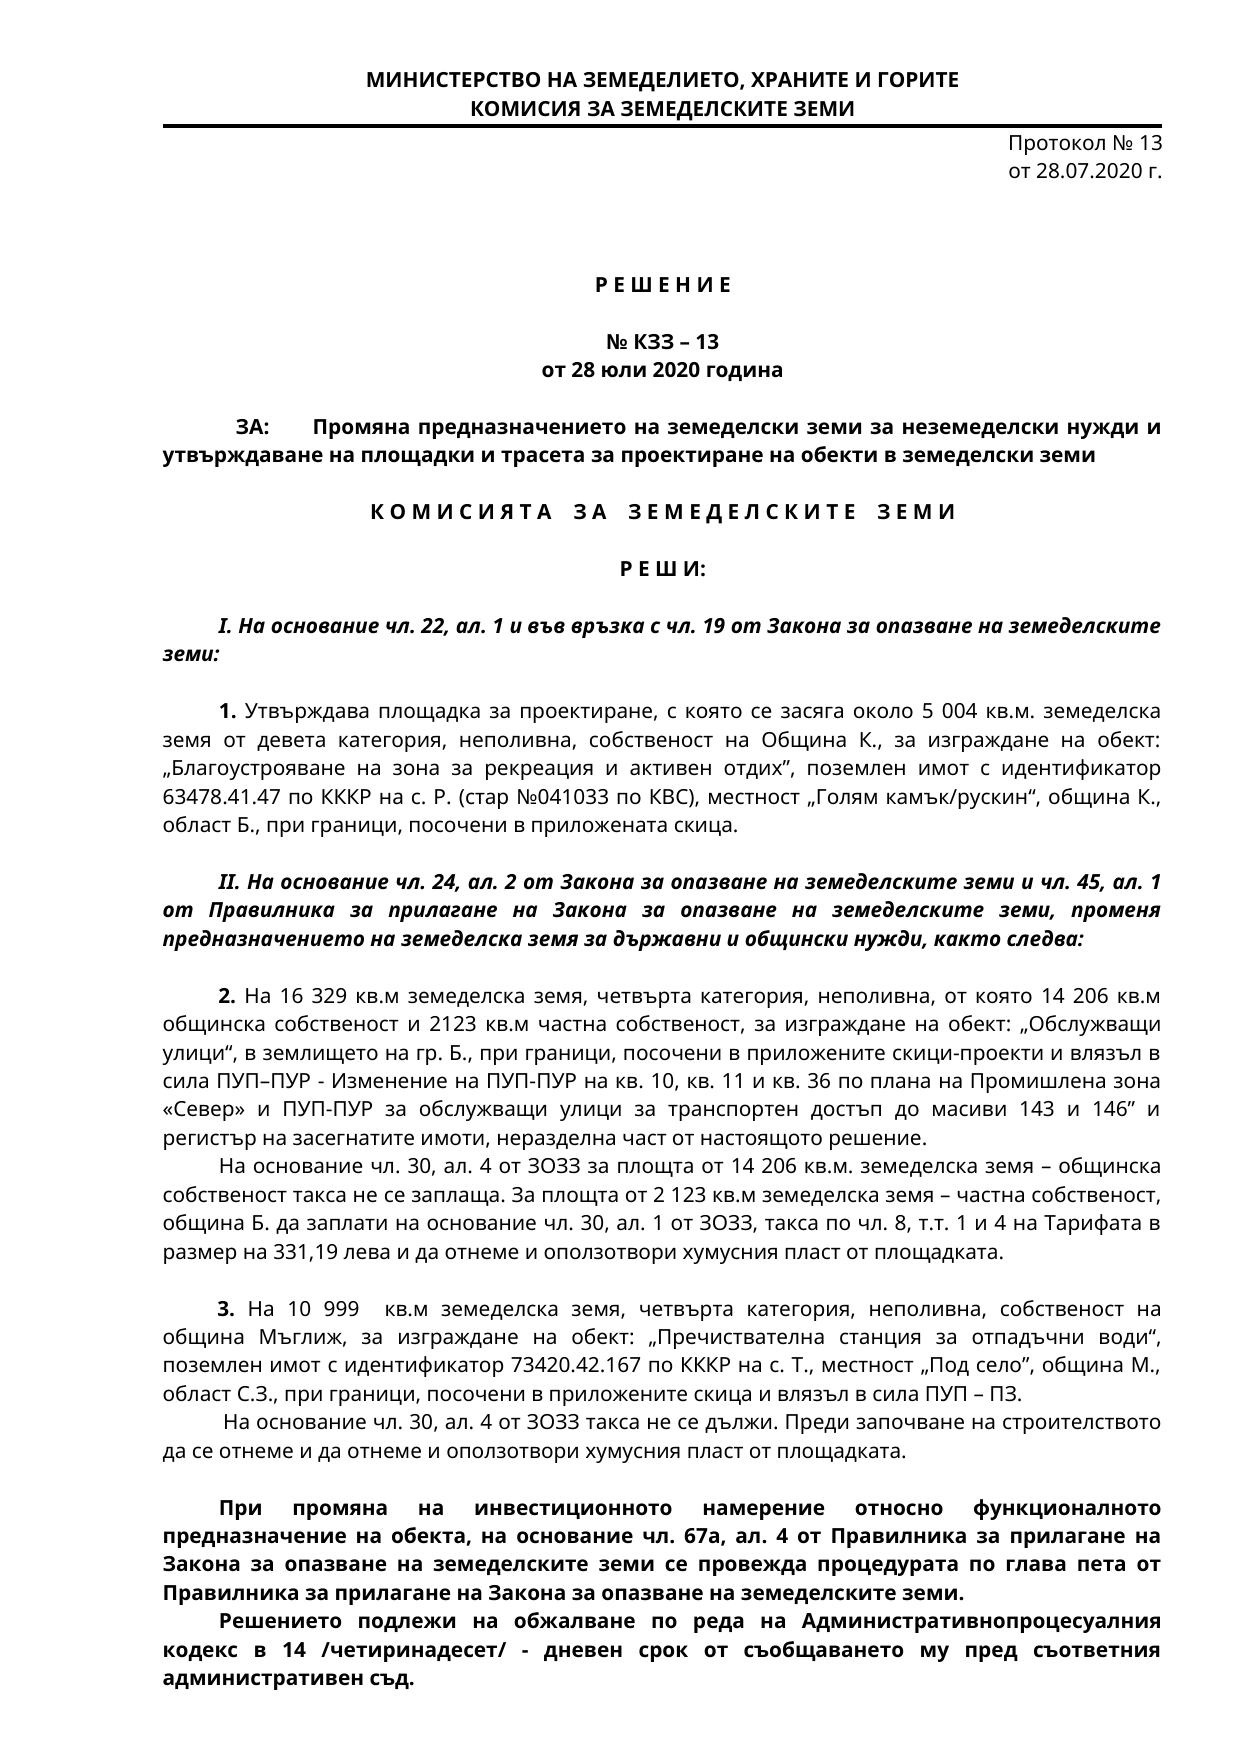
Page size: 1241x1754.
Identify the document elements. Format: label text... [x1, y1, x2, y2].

text КОМИСИЯ ЗА ЗЕМЕДЕЛСКИТЕ ЗЕМИ [162, 94, 1162, 128]
text Протокол № 13 [162, 128, 1162, 156]
text ЗА: Промяна предназначението на земеделски земи за неземеделски нужди и утвърждаване на площадки и трасета за проектиране на обекти в земеделски земи [162, 412, 1162, 469]
text Р Е Ш И: [162, 554, 1162, 583]
text 2. На 16 329 кв.м земеделска земя, четвърта категория, неполивна, от която 14 206 кв.м общинска собственост и 2123 кв.м частна собственост, за изграждане на обект: „Обслужващи улици“, в землището на гр. Б., при граници, посочени в приложените скици-проекти и влязъл в сила ПУП–ПУР - Изменение на ПУП-ПУР на кв. 10, кв. 11 и кв. 36 по плана на Промишлена зона «Север» и ПУП-ПУР за обслужващи улици за транспортен достъп до масиви 143 и и регистър на засегнатите имоти, неразделна част от настоящото решение. [162, 981, 1162, 1151]
text На основание чл. 30, ал. 4 от ЗОЗЗ за площта от 14 206 кв.м. земеделска земя – общинска собственост такса не се заплаща. За площта от 2 123 кв.м земеделска земя – частна собственост, община Б. да заплати на основание чл. 30, ал. 1 от ЗОЗЗ, такса по чл. 8, т.т. 1 и 4 на Тарифата в размер на 331,19 лева и да отнеме и оползотвори хумусния пласт от площадката. [162, 1151, 1162, 1265]
text Решението подлежи на обжалване по реда на Административнопроцесуалния кодекс в 14 /четиринадесет/ - дневен срок от съобщаването му пред съответния административен съд. [162, 1606, 1162, 1692]
subtitle МИНИСТЕРСТВО НА ЗЕМЕДЕЛИЕТО, ХРАНИТЕ И ГОРИТЕ [162, 66, 1162, 94]
text от 28.07.2020 г. [162, 156, 1162, 184]
text На основание чл. 30, ал. 4 от ЗОЗЗ такса не се дължи. Преди започване на строителството да се отнеме и да отнеме и оползотвори хумусния пласт от площадката. [162, 1407, 1162, 1464]
text от 28 юли 2020 година [162, 355, 1162, 384]
text 3. На 10 999 кв.м земеделска земя, четвърта категория, неполивна, собственост на община Мъглиж, за изграждане на обект: „Пречиствателна станция за отпадъчни води“, поземлен имот с идентификатор 73420.42.167 по КККР на с. Т., местност „Под село”, община М., област С.З., при граници, посочени в приложените скица и влязъл в сила ПУП – ПЗ. [162, 1294, 1162, 1407]
text II. На основание чл. 24, ал. 2 от Закона за опазване на земеделските земи и чл. 45, ал. 1 от Правилника за прилагане на Закона за опазване на земеделските земи, променя предназначението на земеделска земя за държавни и общински нужди, както следва: [162, 867, 1162, 952]
text 1. Утвърждава площадка за проектиране, с която се засяга около 5 004 кв.м. земеделска земя от девета категория, неполивна, собственост на Община К., за изграждане на обект: „Благоустрояване на зона за рекреация и активен отдих”, поземлен имот с идентификатор 63478.41.47 по КККР на с. Р. (стар №041033 по КВС), местност „Голям камък/рускин“, община К., област Б., при граници, посочени в приложената скица. [162, 696, 1162, 839]
text При промяна на инвестиционното намерение относно функционалното предназначение на обекта, на основание чл. 67а, ал. 4 от Правилника за прилагане на Закона за опазване на земеделските земи се провежда процедурата по глава пета от Правилника за прилагане на Закона за опазване на земеделските земи. [162, 1493, 1162, 1606]
text І. На основание чл. 22, ал. 1 и във връзка с чл. 19 от Закона за опазване на земеделските земи: [162, 611, 1162, 668]
text Р Е Ш Е Н И Е [162, 270, 1162, 298]
text № КЗЗ – 13 [162, 327, 1162, 355]
text К О М И С И Я Т А З А З Е М Е Д Е Л С К И Т Е З Е М И [162, 497, 1162, 526]
